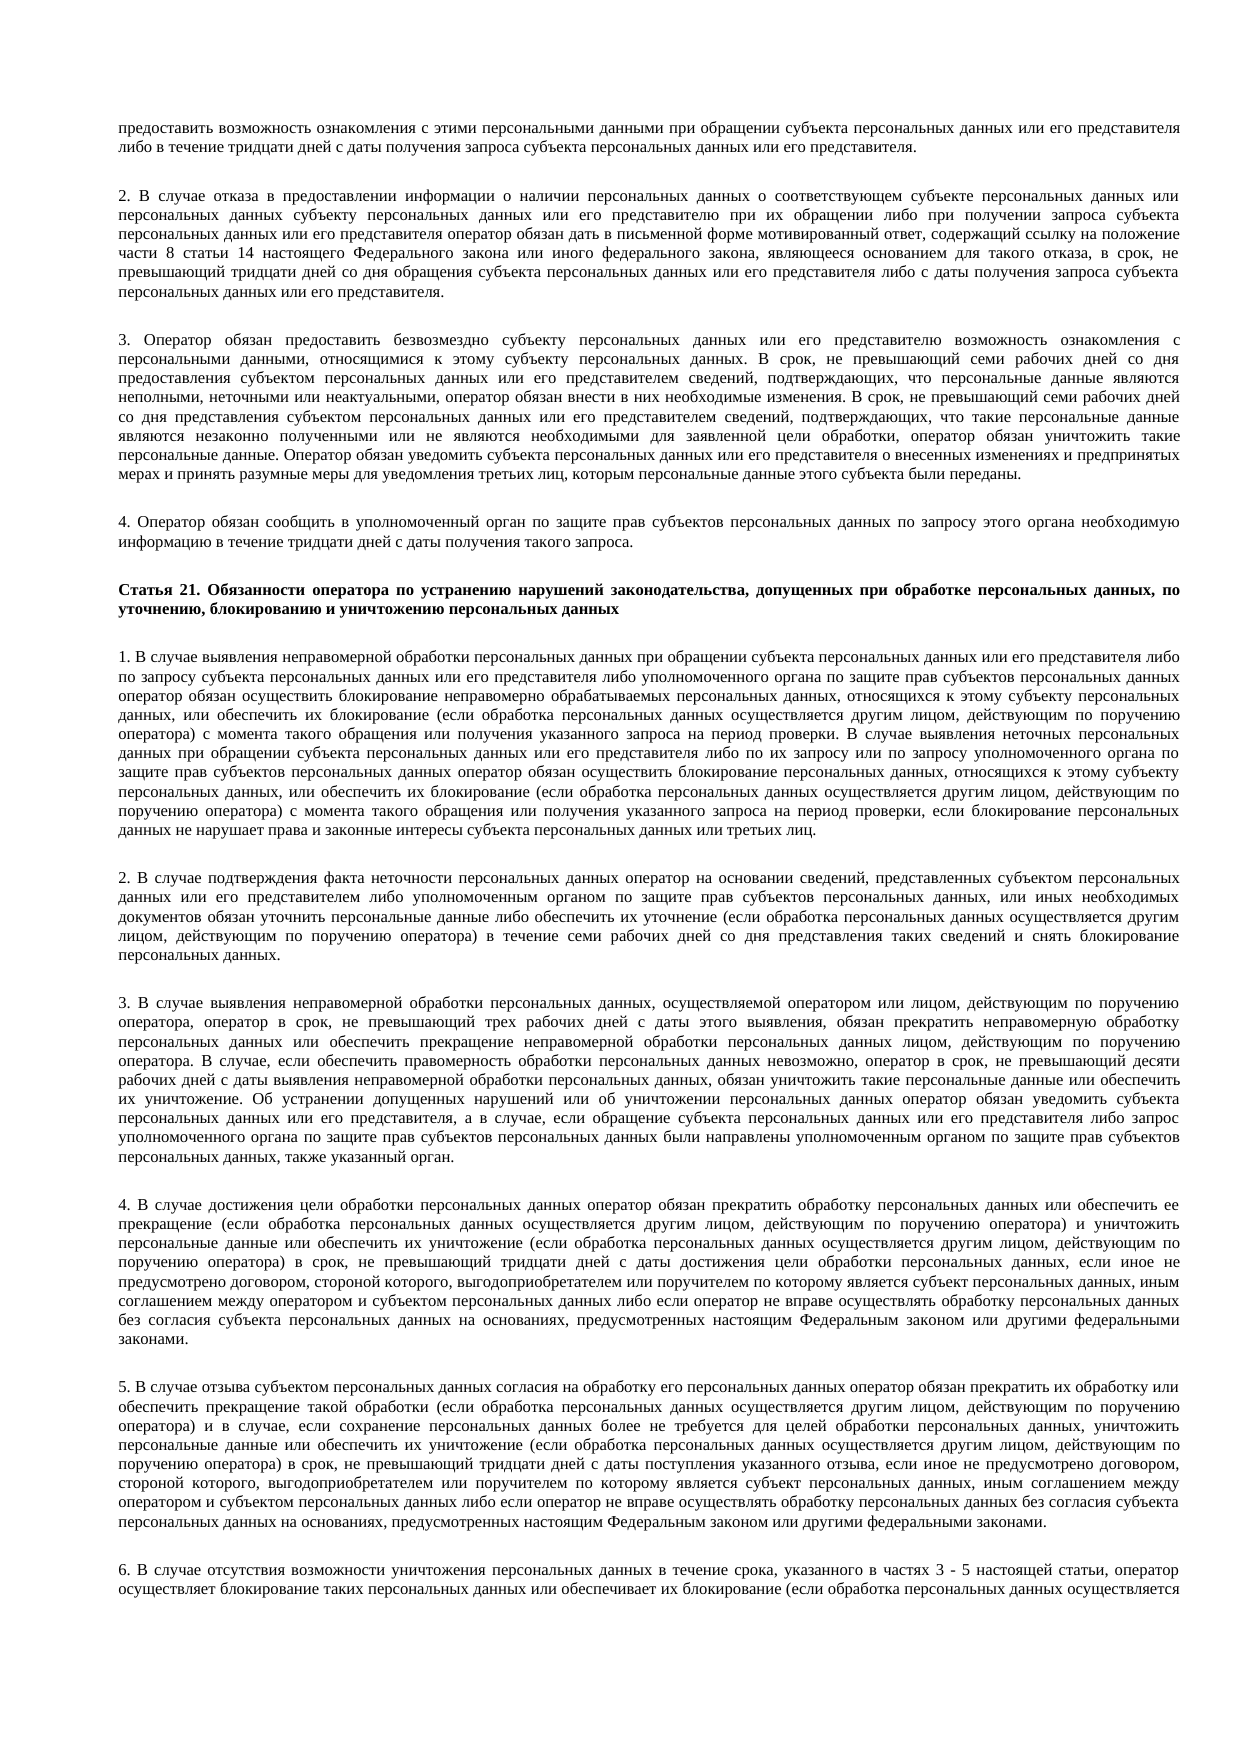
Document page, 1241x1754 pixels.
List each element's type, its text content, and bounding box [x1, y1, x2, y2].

text Статья 21. Обязанности оператора по устранению нарушений законодательства, допущенных при обработке персональных данных, по уточнению, блокированию и уничтожению персональных данных [118, 580, 1181, 618]
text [118, 118, 1181, 156]
text 1. В случае выявления неправомерной обработки персональных данных при обращении субъекта персональных данных или его представителя либо по запросу субъекта персональных данных или его представителя либо уполномоченного органа по защите прав субъектов персональных данных оператор обязан осуществить блокирование неправомерно обрабатываемых персональных данных, относящихся к этому субъекту персональных данных, или обеспечить их блокирование (если обработка персональных данных осуществляется другим лицом, действующим по поручению оператора) с момента такого обращения или получения указанного запроса на период проверки. В случае выявления неточных персональных данных при обращении субъекта персональных данных или его представителя либо по их запросу или по запросу уполномоченного органа по защите прав субъектов персональных данных оператор обязан осуществить блокирование персональных данных, относящихся к этому субъекту персональных данных, или обеспечить их блокирование (если обработка персональных данных осуществляется другим лицом, действующим по поручению оператора) с момента такого обращения или получения указанного запроса на период проверки, если блокирование персональных данных не нарушает права и законные интересы субъекта персональных данных или третьих лиц. [118, 647, 1181, 839]
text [118, 1560, 1181, 1598]
text 3. Оператор обязан предоставить безвозмездно субъекту персональных данных или его представителю возможность ознакомления с персональными данными, относящимися к этому субъекту персональных данных. В срок, не превышающий семи рабочих дней со дня предоставления субъектом персональных данных или его представителем сведений, подтверждающих, что персональные данные являются неполными, неточными или неактуальными, оператор обязан внести в них необходимые изменения. В срок, не превышающий семи рабочих дней со дня представления субъектом персональных данных или его представителем сведений, подтверждающих, что такие персональные данные являются незаконно полученными или не являются необходимыми для заявленной цели обработки, оператор обязан уничтожить такие персональные данные. Оператор обязан уведомить субъекта персональных данных или его представителя о внесенных изменениях и предпринятых мерах и принять разумные меры для уведомления третьих лиц, которым персональные данные этого субъекта были переданы. [118, 330, 1181, 483]
text 3. В случае выявления неправомерной обработки персональных данных, осуществляемой оператором или лицом, действующим по поручению оператора, оператор в срок, не превышающий трех рабочих дней с даты этого выявления, обязан прекратить неправомерную обработку персональных данных или обеспечить прекращение неправомерной обработки персональных данных лицом, действующим по поручению оператора. В случае, если обеспечить правомерность обработки персональных данных невозможно, оператор в срок, не превышающий десяти рабочих дней с даты выявления неправомерной обработки персональных данных, обязан уничтожить такие персональные данные или обеспечить их уничтожение. Об устранении допущенных нарушений или об уничтожении персональных данных оператор обязан уведомить субъекта персональных данных или его представителя, а в случае, если обращение субъекта персональных данных или его представителя либо запрос уполномоченного органа по защите прав субъектов персональных данных были направлены уполномоченным органом по защите прав субъектов персональных данных, также указанный орган. [118, 993, 1181, 1166]
text 4. В случае достижения цели обработки персональных данных оператор обязан прекратить обработку персональных данных или обеспечить ее прекращение (если обработка персональных данных осуществляется другим лицом, действующим по поручению оператора) и уничтожить персональные данные или обеспечить их уничтожение (если обработка персональных данных осуществляется другим лицом, действующим по поручению оператора) в срок, не превышающий тридцати дней с даты достижения цели обработки персональных данных, если иное не предусмотрено договором, стороной которого, выгодоприобретателем или поручителем по которому является субъект персональных данных, иным соглашением между оператором и субъектом персональных данных либо если оператор не вправе осуществлять обработку персональных данных без согласия субъекта персональных данных на основаниях, предусмотренных настоящим Федеральным законом или другими федеральными законами. [118, 1195, 1181, 1348]
text 5. В случае отзыва субъектом персональных данных согласия на обработку его персональных данных оператор обязан прекратить их обработку или обеспечить прекращение такой обработки (если обработка персональных данных осуществляется другим лицом, действующим по поручению оператора) и в случае, если сохранение персональных данных более не требуется для целей обработки персональных данных, уничтожить персональные данные или обеспечить их уничтожение (если обработка персональных данных осуществляется другим лицом, действующим по поручению оператора) в срок, не превышающий тридцати дней с даты поступления указанного отзыва, если иное не предусмотрено договором, стороной которого, выгодоприобретателем или поручителем по которому является субъект персональных данных, иным соглашением между оператором и субъектом персональных данных либо если оператор не вправе осуществлять обработку персональных данных без согласия субъекта персональных данных на основаниях, предусмотренных настоящим Федеральным законом или другими федеральными законами. [118, 1377, 1181, 1531]
text 2. В случае подтверждения факта неточности персональных данных оператор на основании сведений, представленных субъектом персональных данных или его представителем либо уполномоченным органом по защите прав субъектов персональных данных, или иных необходимых документов обязан уточнить персональные данные либо обеспечить их уточнение (если обработка персональных данных осуществляется другим лицом, действующим по поручению оператора) в течение семи рабочих дней со дня представления таких сведений и снять блокирование персональных данных. [118, 868, 1181, 964]
text 2. В случае отказа в предоставлении информации о наличии персональных данных о соответствующем субъекте персональных данных или персональных данных субъекту персональных данных или его представителю при их обращении либо при получении запроса субъекта персональных данных или его представителя оператор обязан дать в письменной форме мотивированный ответ, содержащий ссылку на положение части 8 статьи 14 настоящего Федерального закона или иного федерального закона, являющееся основанием для такого отказа, в срок, не превышающий тридцати дней со дня обращения субъекта персональных данных или его представителя либо с даты получения запроса субъекта персональных данных или его представителя. [118, 186, 1181, 301]
text 4. Оператор обязан сообщить в уполномоченный орган по защите прав субъектов персональных данных по запросу этого органа необходимую информацию в течение тридцати дней с даты получения такого запроса. [118, 512, 1181, 551]
